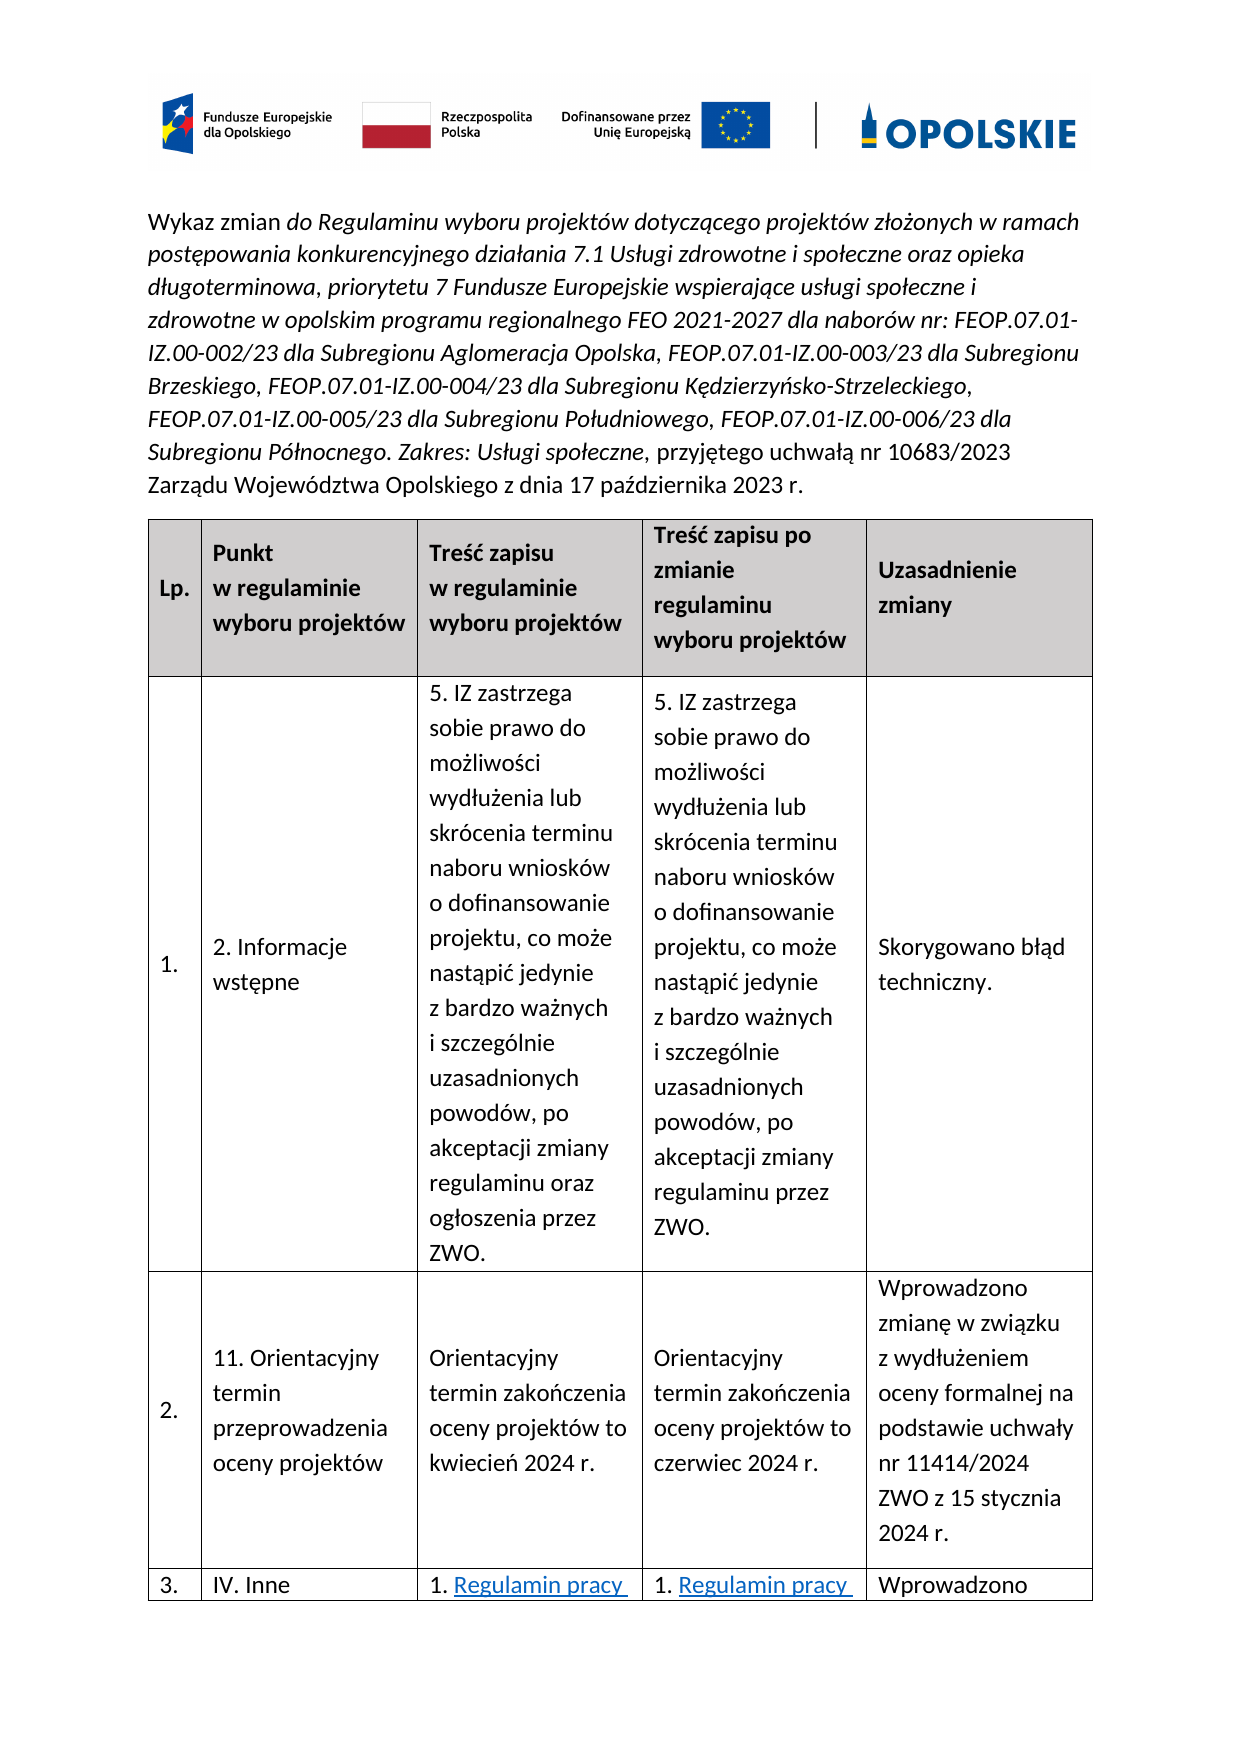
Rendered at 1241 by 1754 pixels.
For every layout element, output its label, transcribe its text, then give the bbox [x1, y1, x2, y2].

table_header Punkt w regulaminie wyboru projektów [202, 520, 417, 676]
table_cell 3. [149, 1569, 201, 1600]
table_cell 1. [149, 677, 201, 1271]
picture [147, 73, 1092, 171]
table_cell Skorygowano błąd techniczny. [867, 677, 1092, 1271]
table_cell Orientacyjny termin zakończenia oceny projektów to czerwiec 2024 r. [643, 1272, 866, 1568]
table_cell 2. Informacje wstępne [202, 677, 417, 1271]
table_cell IV. Inne dokumenty obowiązujące w naborze [202, 1569, 417, 1600]
table_cell Wprowadzono zmianę w związku z wydłużeniem oceny formalnej na podstawie uchwały nr 11414/2024 ZWO z 15 stycznia 2024 r. [867, 1272, 1092, 1568]
table_header Uzasadnienie zmiany [867, 520, 1092, 676]
table_cell Orientacyjny termin zakończenia oceny projektów to kwiecień 2024 r. [418, 1272, 642, 1568]
table_cell 5. IZ zastrzega sobie prawo do możliwości wydłużenia lub skrócenia terminu naboru wniosków o dofinansowanie projektu, co może nastąpić jedynie z bardzo ważnych i szczególnie uzasadnionych powodów, po akceptacji zmiany regulaminu przez ZWO. [643, 677, 866, 1271]
table_header Treść zapisu po zmianie regulaminu wyboru projektów [643, 520, 866, 676]
table_cell 5. IZ zastrzega sobie prawo do możliwości wydłużenia lub skrócenia terminu naboru wniosków o dofinansowanie projektu, co może nastąpić jedynie z bardzo ważnych i szczególnie uzasadnionych powodów, po akceptacji zmiany regulaminu oraz ogłoszenia przez ZWO. [418, 677, 642, 1271]
table_cell 2. [149, 1272, 201, 1568]
table_cell 11. Orientacyjny termin przeprowadzenia oceny projektów [202, 1272, 417, 1568]
text Wykaz zmian do Regulaminu wyboru projektów dotyczącego projektów złożonych w ramach postępowania konkurencyjnego działania 7.1 Usługi zdrowotne i społeczne oraz opieka długoterminowa, priorytetu 7 Fundusze Europejskie wspierające usługi społeczne i zdrowotne w opolskim programu regionalnego FEO 2021-2027 dla naborów nr: FEOP.07.01-IZ.00-002/23 dla Subregionu Aglomeracja Opolska, FEOP.07.01-IZ.00-003/23 dla Subregionu Brzeskiego, FEOP.07.01-IZ.00-004/23 dla Subregionu Kędzierzyńsko-Strzeleckiego, FEOP.07.01-IZ.00-005/23 dla Subregionu Południowego, FEOP.07.01-IZ.00-006/23 dla Subregionu Północnego. Zakres: Usługi społeczne, przyjętego uchwałą nr 10683/2023 Zarządu Województwa Opolskiego z dnia 17 października 2023 r. [148, 206, 1093, 499]
table_header Lp. [149, 520, 201, 676]
table_header Treść zapisu w regulaminie wyboru projektów [418, 520, 642, 676]
